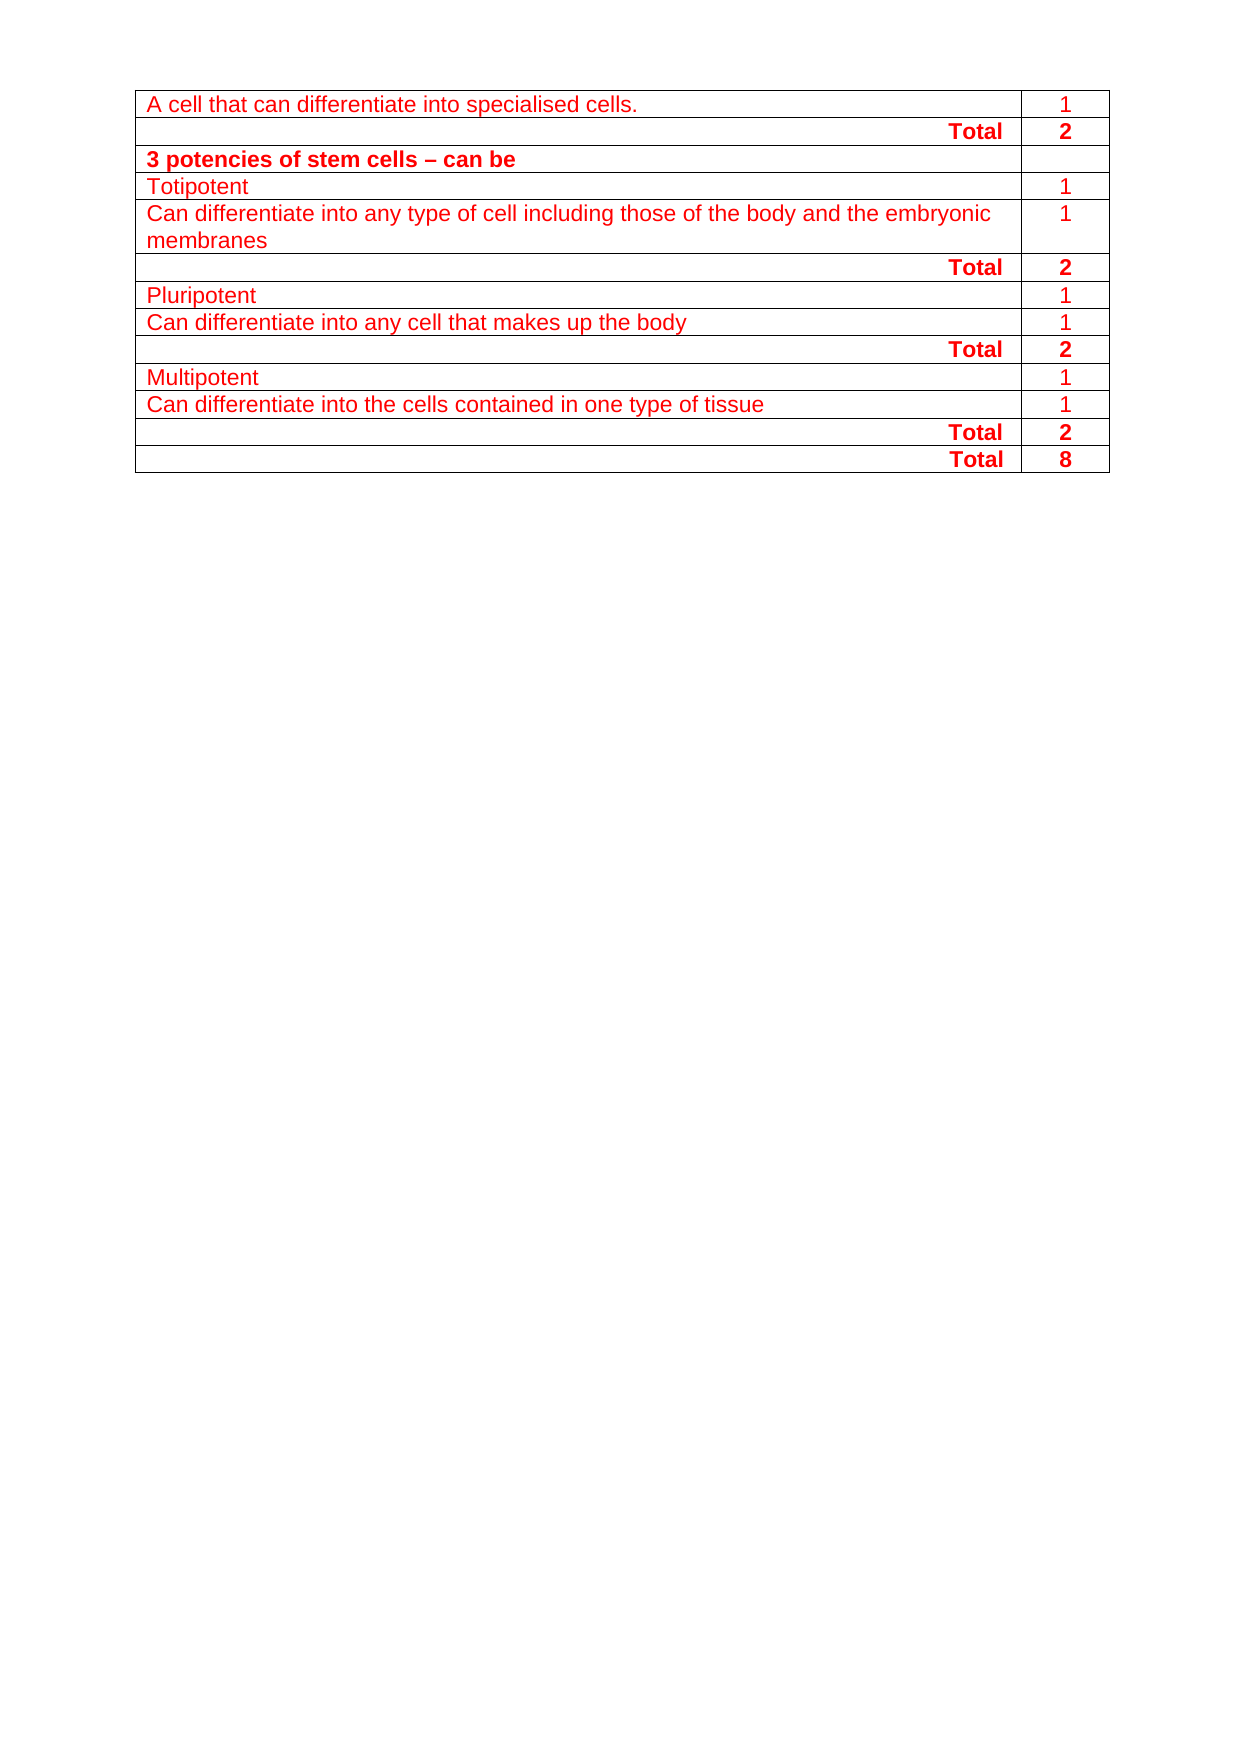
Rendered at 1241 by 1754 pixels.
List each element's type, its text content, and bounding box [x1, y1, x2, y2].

table_cell 8 [1022, 446, 1109, 472]
table_cell Multipotent [136, 364, 1021, 390]
table_cell 1 [1022, 91, 1109, 117]
table_cell A cell that can differentiate into specialised cells. [136, 91, 1021, 117]
table_cell 2 [1022, 419, 1109, 445]
table_cell 1 [1022, 309, 1109, 335]
table_cell Total [136, 254, 1021, 281]
table_cell 1 [1022, 364, 1109, 390]
table_cell 1 [1022, 282, 1109, 308]
table_cell Total [136, 446, 1021, 472]
table_cell Totipotent [136, 173, 1021, 199]
table_cell 2 [1022, 118, 1109, 144]
table_cell 1 [1022, 391, 1109, 417]
table_cell 3 potencies of stem cells – can be [136, 146, 1021, 172]
table_cell 1 [1022, 200, 1109, 253]
table_cell Total [136, 419, 1021, 445]
table_cell Can differentiate into the cells contained in one type of tissue [136, 391, 1021, 417]
table_cell Can differentiate into any cell that makes up the body [136, 309, 1021, 335]
table_cell [1022, 146, 1109, 172]
table_cell Total [136, 118, 1021, 144]
table_cell Total [136, 336, 1021, 363]
table_cell 1 [1022, 173, 1109, 199]
table_cell 2 [1022, 336, 1109, 363]
table_cell Can differentiate into any type of cell including those of the body and the embryonic membranes [136, 200, 1021, 253]
table_cell Pluripotent [136, 282, 1021, 308]
table_cell 2 [1022, 254, 1109, 281]
